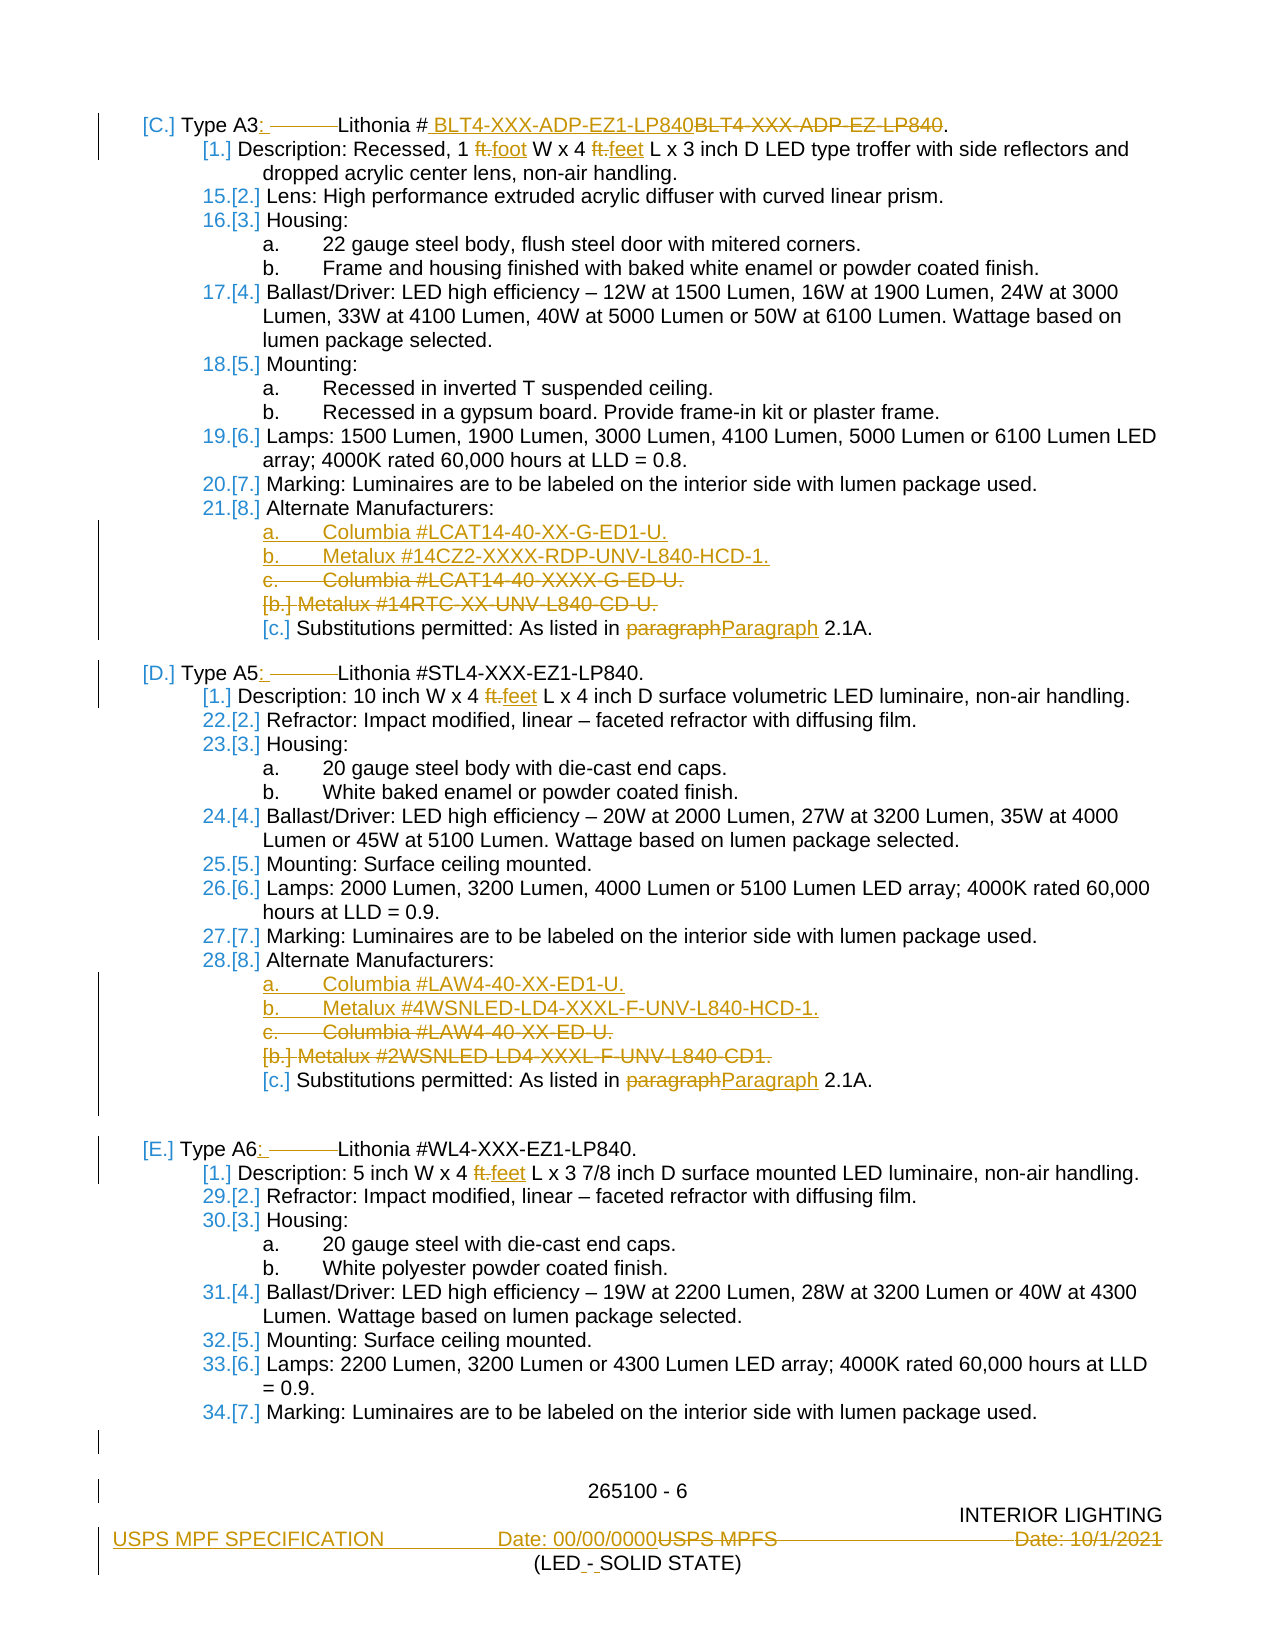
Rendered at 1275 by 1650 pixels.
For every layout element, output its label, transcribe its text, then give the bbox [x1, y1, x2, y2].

list 22 gauge steel body, flush steel door with mitered corners. [262, 232, 1162, 256]
text Ballast/Driver: LED high efficiency – 20W at 2000 Lumen, 27W at 3200 Lumen, 35W at 4000 Lumen or 45W at 5100 Lumen. Wattage based on lumen package selected. [202, 804, 1162, 852]
text Marking: Luminaires are to be labeled on the interior side with lumen package used. [202, 924, 1162, 948]
text Refractor: Impact modified, linear – faceted refractor with diffusing film. [202, 708, 1162, 732]
text Mounting: Surface ceiling mounted. [202, 1328, 1162, 1352]
text Substitutions permitted: As listed in 2.1A. [262, 1068, 1162, 1092]
text Housing: [202, 1208, 1162, 1232]
text Frame and housing finished with baked white enamel or powder coated finish. [262, 256, 1162, 280]
text White polyester powder coated finish. [262, 1256, 1162, 1280]
text Ballast/Driver: LED high efficiency – 19W at 2200 Lumen, 28W at 3200 Lumen or 40W at 4300 Lumen. Wattage based on lumen package selected. [202, 1280, 1162, 1328]
text Lamps: 1500 Lumen, 1900 Lumen, 3000 Lumen, 4100 Lumen, 5000 Lumen or 6100 Lumen LED array; 4000K rated 60,000 hours at LLD = 0.8. [202, 424, 1162, 472]
text Type A5Lithonia #STL4-XXX-EZ1-LP840. [142, 660, 1162, 684]
text Lamps: 2200 Lumen, 3200 Lumen or 4300 Lumen LED array; 4000K rated 60,000 hours at LLD = 0.9. [202, 1352, 1162, 1400]
text Mounting: Surface ceiling mounted. [202, 852, 1162, 876]
text Description: Recessed, 1 W x 4 L x 3 inch D LED type troffer with side reflectors and dropped acrylic center lens, non-air handling. [202, 136, 1162, 184]
text Marking: Luminaires are to be labeled on the interior side with lumen package used. [202, 472, 1162, 496]
text Ballast/Driver: LED high efficiency – 12W at 1500 Lumen, 16W at 1900 Lumen, 24W at 3000 Lumen, 33W at 4100 Lumen, 40W at 5000 Lumen or 50W at 6100 Lumen. Wattage based on lumen package selected. [202, 280, 1162, 352]
text Description: 5 inch W x 4 L x 3 7/8 inch D surface mounted LED luminaire, non-air handling. [202, 1160, 1162, 1184]
text Marking: Luminaires are to be labeled on the interior side with lumen package used. [202, 1400, 1162, 1424]
text Housing: [202, 732, 1162, 756]
text Recessed in a gypsum board. Provide frame-in kit or plaster frame. [262, 400, 1162, 424]
text Alternate Manufacturers: [202, 496, 1162, 520]
text Alternate Manufacturers: [202, 948, 1162, 972]
text Mounting: [202, 352, 1162, 376]
list Recessed in inverted T suspended ceiling. [262, 376, 1162, 400]
list 20 gauge steel with die-cast end caps. [262, 1232, 1162, 1256]
text Substitutions permitted: As listed in 2.1A. [262, 616, 1162, 639]
list 20 gauge steel body with die-cast end caps. [262, 756, 1162, 780]
text Type A6Lithonia #WL4-XXX-EZ1-LP840. [142, 1136, 1162, 1160]
text Type A3Lithonia #. [142, 112, 1162, 136]
text Lens: High performance extruded acrylic diffuser with curved linear prism. [202, 184, 1162, 208]
text Description: 10 inch W x 4 L x 4 inch D surface volumetric LED luminaire, non-air handling. [202, 684, 1162, 708]
text Lamps: 2000 Lumen, 3200 Lumen, 4000 Lumen or 5100 Lumen LED array; 4000K rated 60,000 hours at LLD = 0.9. [202, 876, 1162, 924]
text Refractor: Impact modified, linear – faceted refractor with diffusing film. [202, 1184, 1162, 1208]
text Housing: [202, 208, 1162, 232]
text White baked enamel or powder coated finish. [262, 780, 1162, 804]
